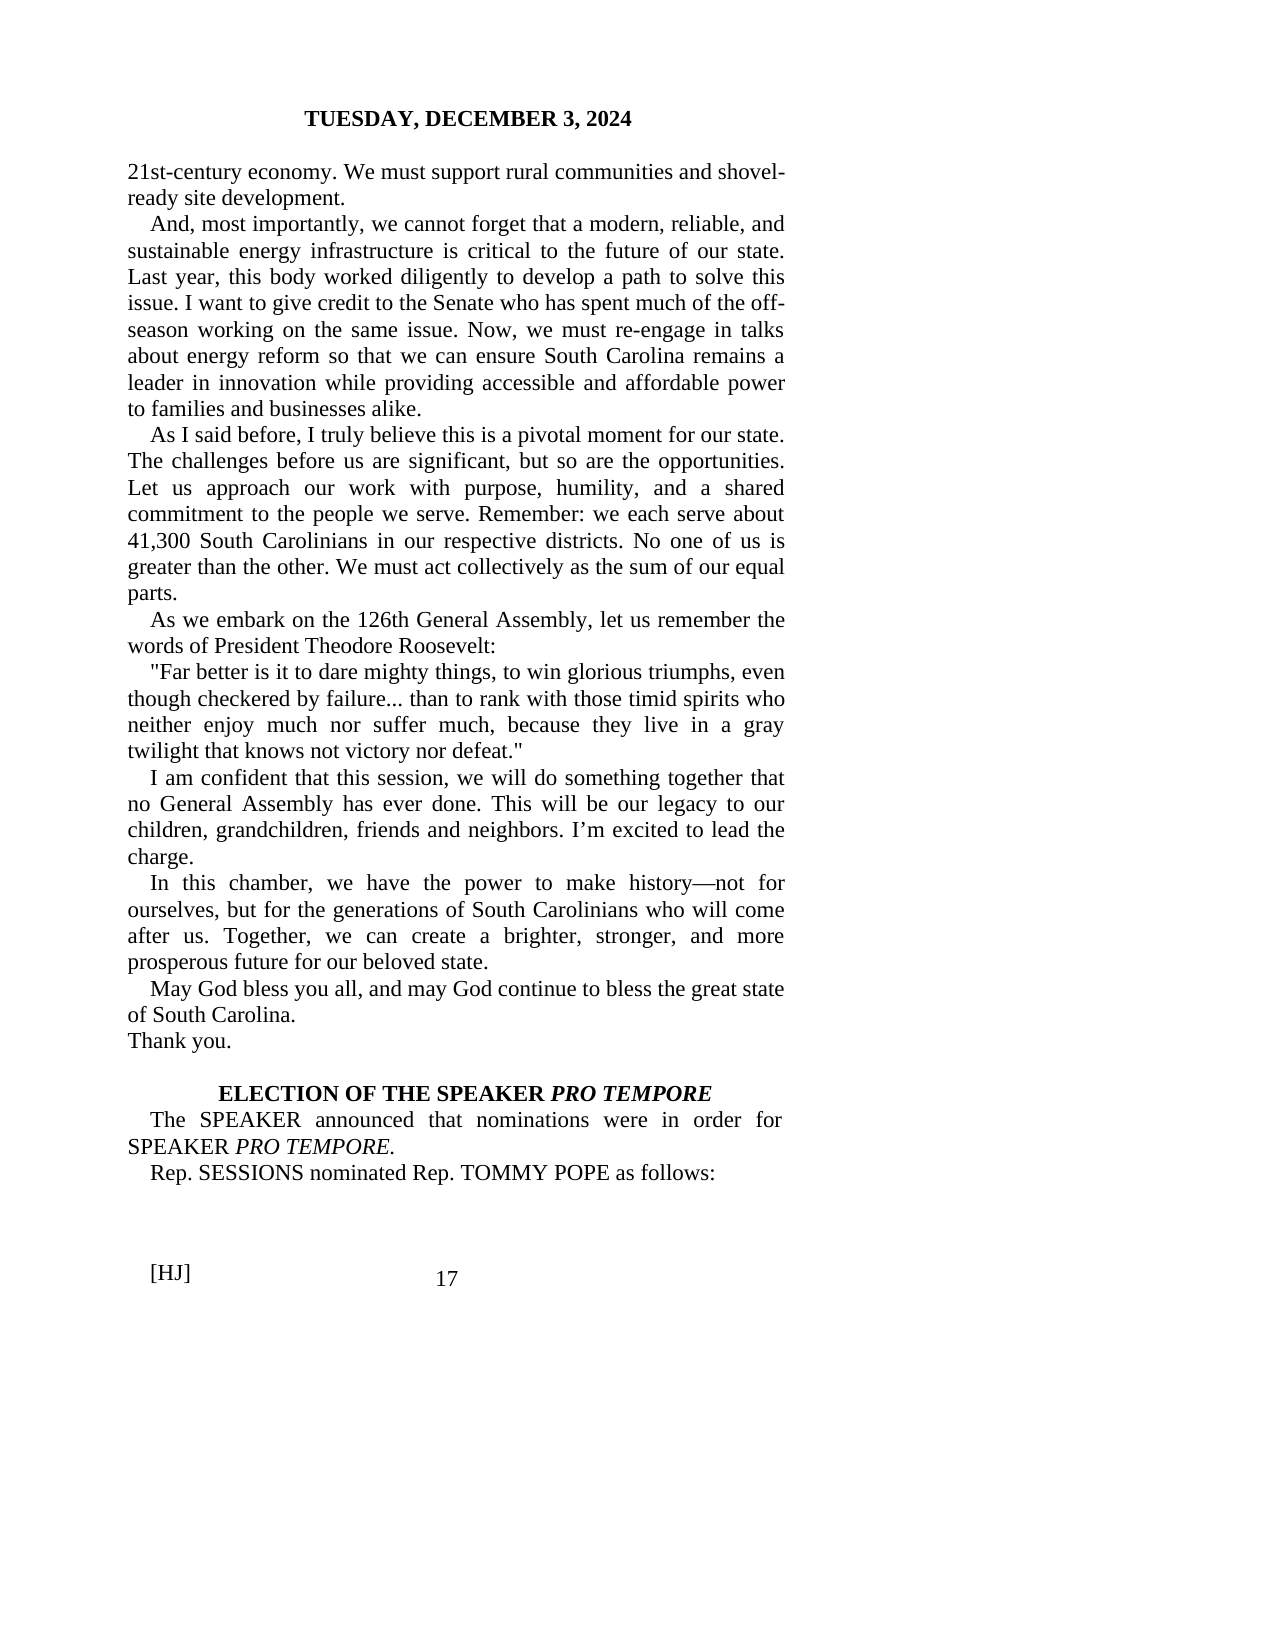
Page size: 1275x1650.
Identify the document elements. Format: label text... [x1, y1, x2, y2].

text Thank you. [127, 1027, 786, 1054]
text As we embark on the 126th General Assembly, let us remember the words of President Theodore Roosevelt: [127, 606, 786, 658]
text "Far better is it to dare mighty things, to win glorious triumphs, even though checkered by failure... than to rank with those timid spirits who neither enjoy much nor suffer much, because they live in a gray twilight that knows not victory nor defeat." [127, 658, 786, 764]
text Rep. SESSIONS nominated Rep. TOMMY POPE as follows: [127, 1159, 783, 1186]
text The SPEAKER announced that nominations were in order for SPEAKER PRO TEMPORE. [127, 1106, 783, 1159]
text And, most importantly, we cannot forget that a modern, reliable, and sustainable energy infrastructure is critical to the future of our state. Last year, this body worked diligently to develop a path to solve this issue. I want to give credit to the Senate who has spent much of the off-season working on the same issue. Now, we must re-engage in talks about energy reform so that we can ensure South Carolina remains a leader in innovation while providing accessible and affordable power to families and businesses alike. [127, 210, 786, 421]
text May God bless you all, and may God continue to bless the great state of South Carolina. [127, 975, 786, 1027]
text In this chamber, we have the power to make history—not for ourselves, but for the generations of South Carolinians who will come after us. Together, we can create a brighter, stronger, and more prosperous future for our beloved state. [127, 869, 786, 975]
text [127, 158, 786, 210]
text I am confident that this session, we will do something together that no General Assembly has ever done. This will be our legacy to our children, grandchildren, friends and neighbors. I’m excited to lead the charge. [127, 764, 786, 869]
text ELECTION OF THE SPEAKER PRO TEMPORE [127, 1080, 783, 1106]
text As I said before, I truly believe this is a pivotal moment for our state. The challenges before us are significant, but so are the opportunities. Let us approach our work with purpose, humility, and a shared commitment to the people we serve. Remember: we each serve about 41,300 South Carolinians in our respective districts. No one of us is greater than the other. We must act collectively as the sum of our equal parts. [127, 421, 786, 606]
